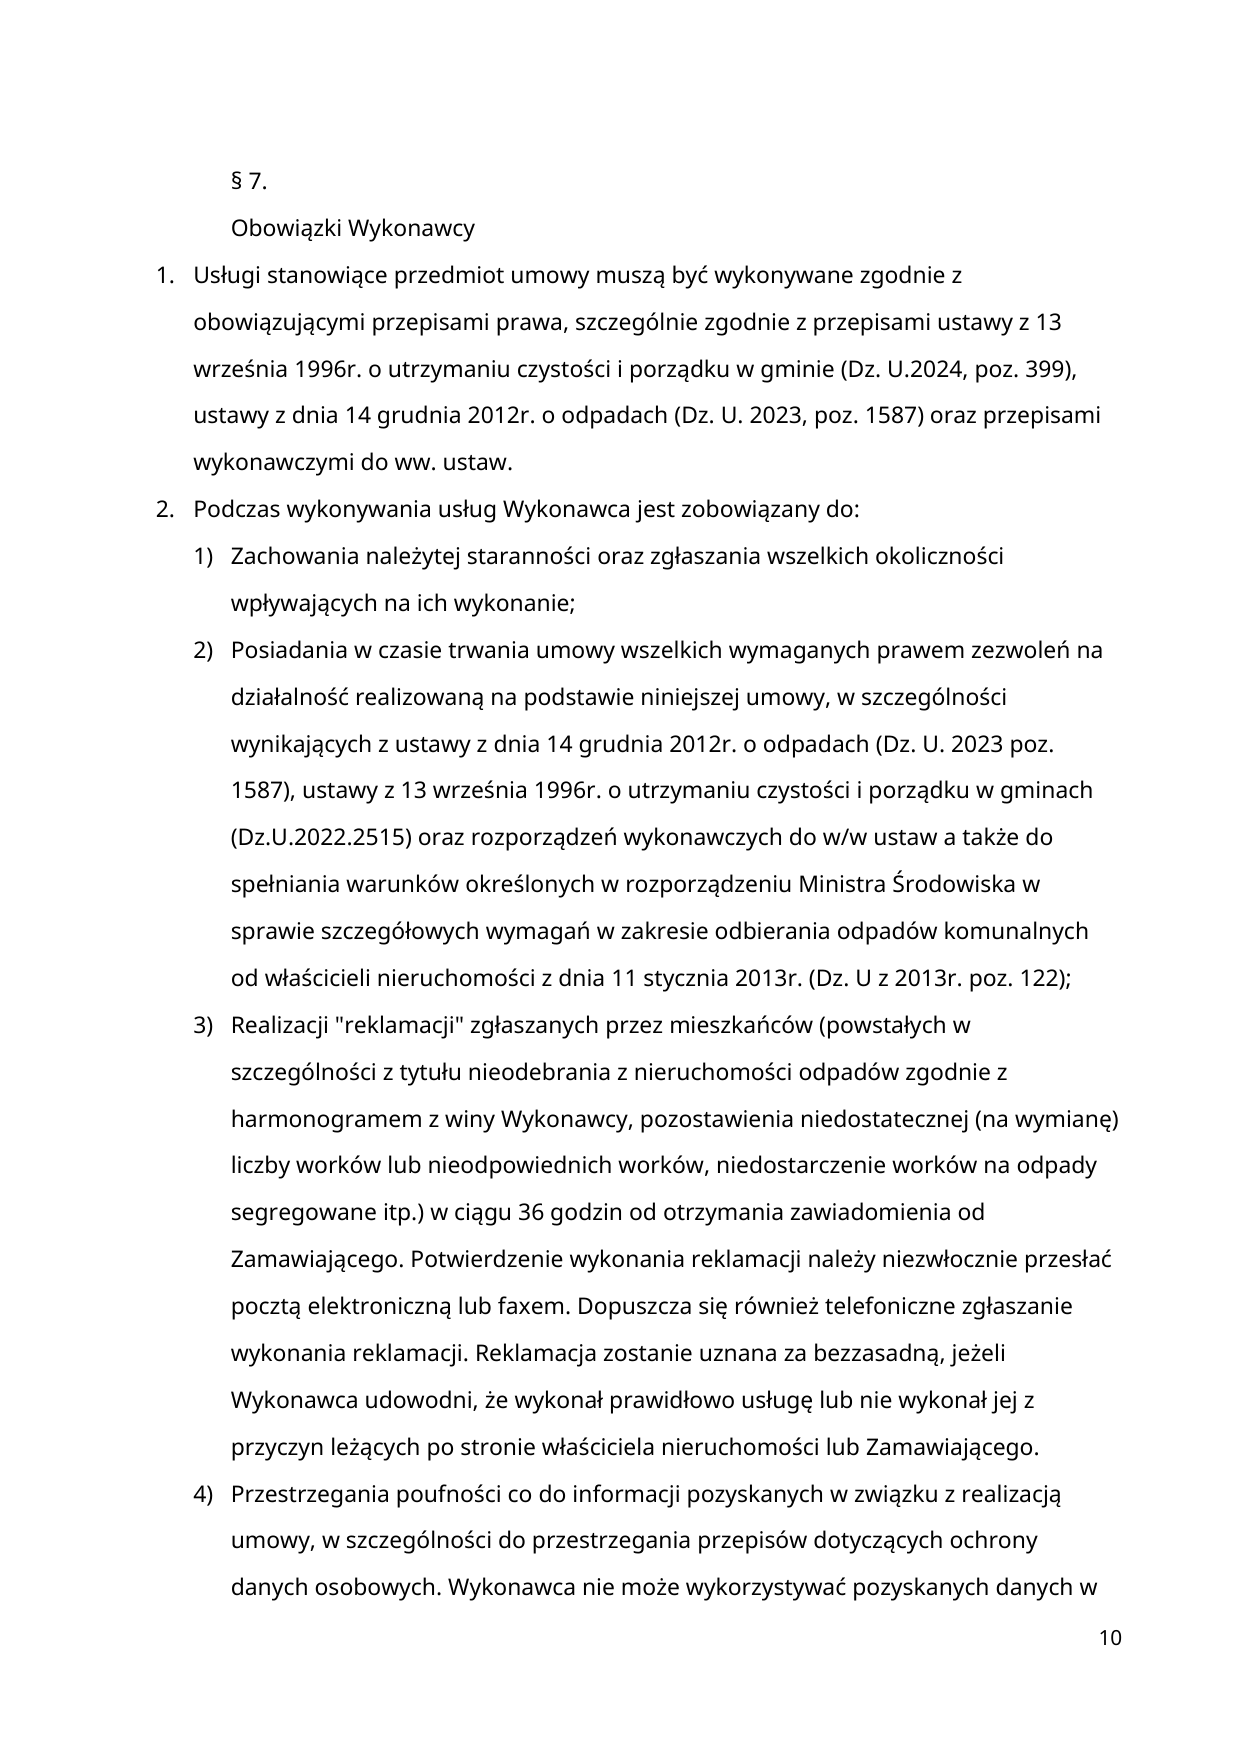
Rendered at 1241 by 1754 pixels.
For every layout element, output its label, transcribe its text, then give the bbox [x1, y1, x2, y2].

text § 7. [231, 165, 1122, 196]
text Obowiązki Wykonawcy [231, 212, 1122, 243]
list Usługi stanowiące przedmiot umowy muszą być wykonywane zgodnie z obowiązującymi przepisami prawa, szczególnie zgodnie z przepisami ustawy z 13 września 1996r. o utrzymaniu czystości i porządku w gminie (Dz. U.2024, poz. 399), ustawy z dnia 14 grudnia 2012r. o odpadach (Dz. U. 2023, poz. 1587) oraz przepisami wykonawczymi do ww. ustaw. [156, 259, 1122, 477]
list Zachowania należytej staranności oraz zgłaszania wszelkich okoliczności wpływających na ich wykonanie; [193, 540, 1122, 618]
list Posiadania w czasie trwania umowy wszelkich wymaganych prawem zezwoleń na działalność realizowaną na podstawie niniejszej umowy, w szczególności wynikających z ustawy z dnia 14 grudnia 2012r. o odpadach (Dz. U. 2023 poz. 1587), ustawy z 13 września 1996r. o utrzymaniu czystości i porządku w gminach (Dz.U.2022.2515) oraz rozporządzeń wykonawczych do w/w ustaw a także do spełniania warunków określonych w rozporządzeniu Ministra Środowiska w sprawie szczegółowych wymagań w zakresie odbierania odpadów komunalnych od właścicieli nieruchomości z dnia 11 stycznia 2013r. (Dz. U z 2013r. poz. 122); [193, 634, 1122, 993]
list Podczas wykonywania usług Wykonawca jest zobowiązany do: [156, 493, 1122, 524]
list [193, 1477, 1122, 1602]
list Realizacji "reklamacji" zgłaszanych przez mieszkańców (powstałych w szczególności z tytułu nieodebrania z nieruchomości odpadów zgodnie z harmonogramem z winy Wykonawcy, pozostawienia niedostatecznej (na wymianę) liczby worków lub nieodpowiednich worków, niedostarczenie worków na odpady segregowane itp.) w ciągu 36 godzin od otrzymania zawiadomienia od Zamawiającego. Potwierdzenie wykonania reklamacji należy niezwłocznie przesłać pocztą elektroniczną lub faxem. Dopuszcza się również telefoniczne zgłaszanie wykonania reklamacji. Reklamacja zostanie uznana za bezzasadną, jeżeli Wykonawca udowodni, że wykonał prawidłowo usługę lub nie wykonał jej z przyczyn leżących po stronie właściciela nieruchomości lub Zamawiającego. [193, 1009, 1122, 1462]
